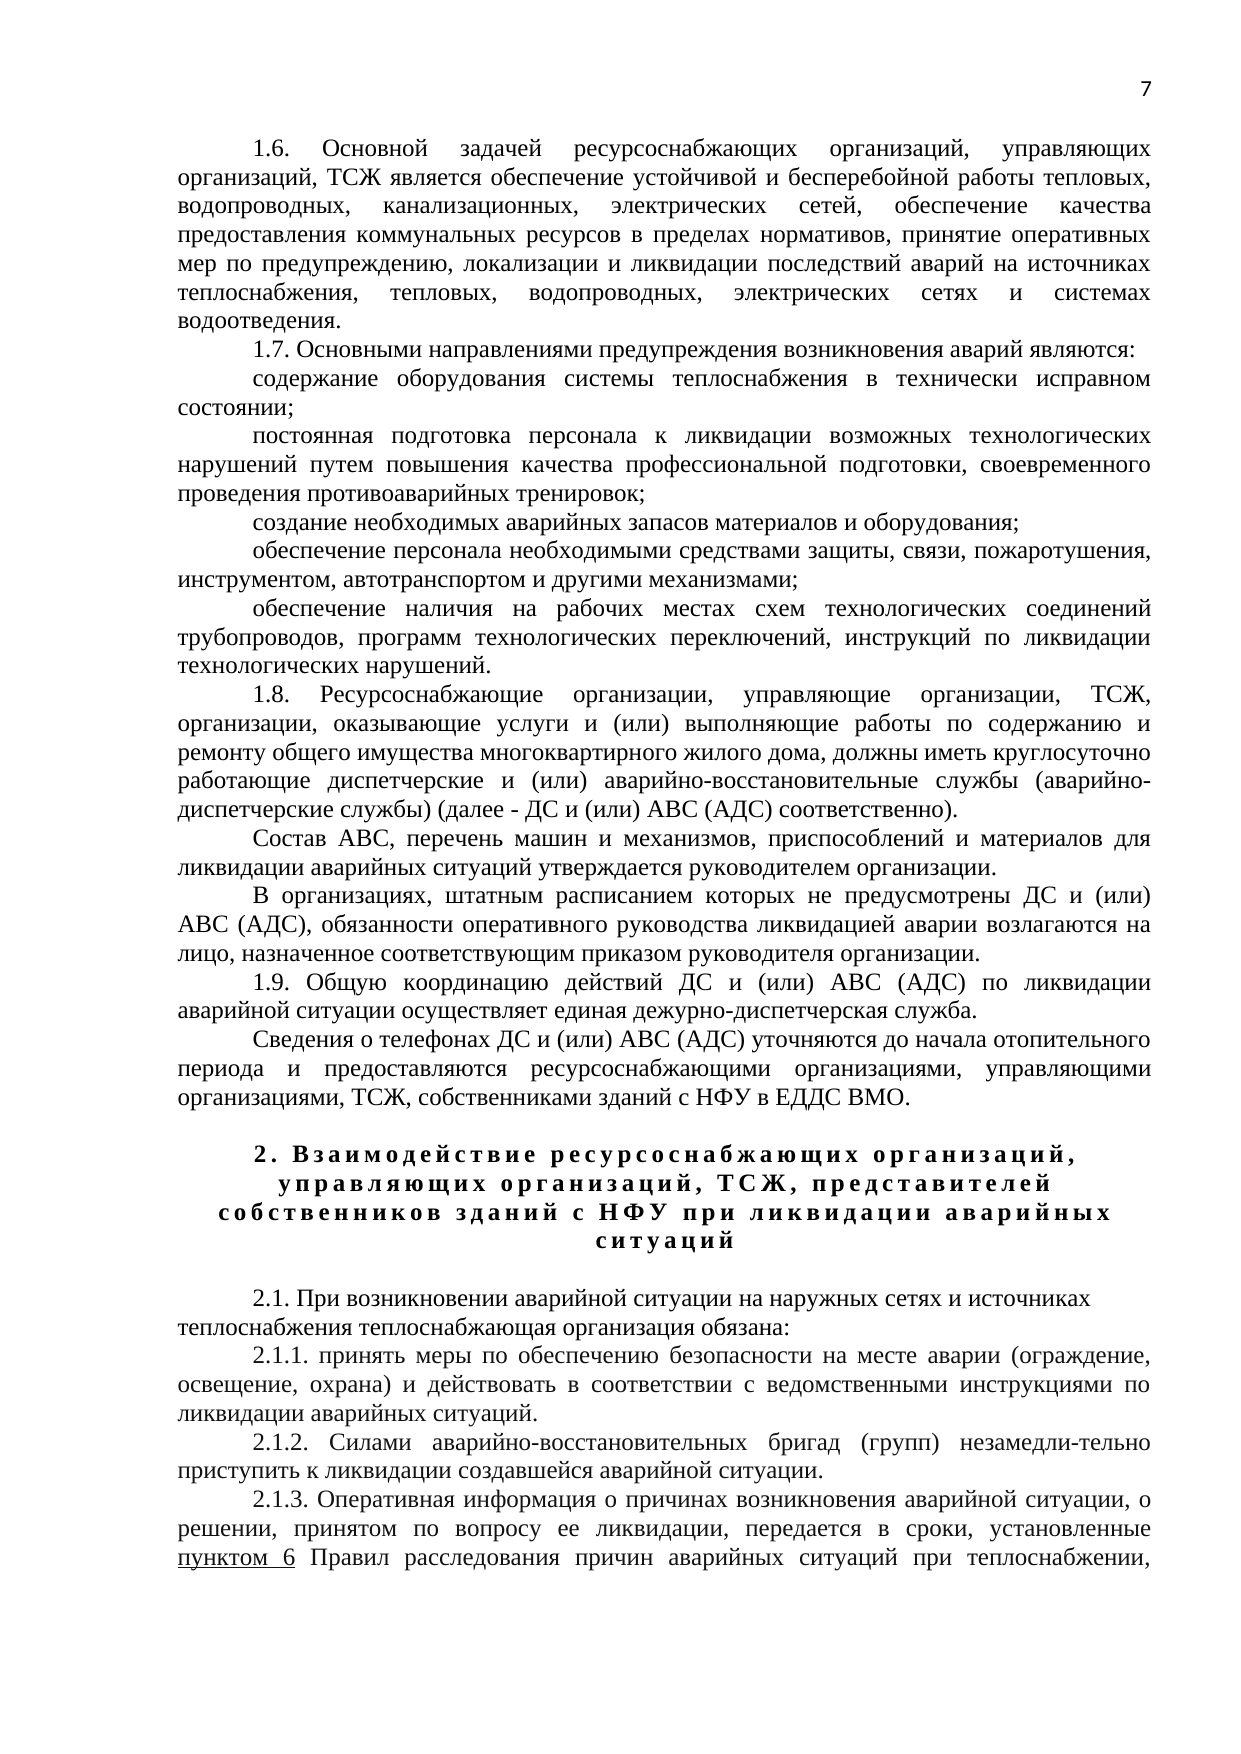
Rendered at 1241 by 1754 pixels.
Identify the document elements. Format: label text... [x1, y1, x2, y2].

text 1.9. Общую координацию действий ДС и (или) АВС (АДС) по ликвидации аварийной ситуации осуществляет единая дежурно-диспетчерская служба. [177, 967, 1152, 1024]
text 2.1.2. Силами аварийно-восстановительных бригад (групп) незамедли-тельно приступить к ликвидации создавшейся аварийной ситуации. [177, 1427, 1152, 1484]
text 2.1.1. принять меры по обеспечению безопасности на месте аварии (ограждение, освещение, охрана) и действовать в соответствии с ведомственными инструкциями по ликвидации аварийных ситуаций. [177, 1340, 1152, 1427]
text 1.7. Основными направлениями предупреждения возникновения аварий являются: [177, 334, 1152, 363]
text обеспечение персонала необходимыми средствами защиты, связи, пожаротушения, инструментом, автотранспортом и другими механизмами; [177, 535, 1152, 593]
text 1.6. Основной задачей ресурсоснабжающих организаций, управляющих организаций, ТСЖ является обеспечение устойчивой и бесперебойной работы тепловых, водопроводных, канализационных, электрических сетей, обеспечение качества предоставления коммунальных ресурсов в пределах нормативов, принятие оперативных мер по предупреждению, локализации и ликвидации последствий аварий на источниках теплоснабжения, тепловых, водопроводных, электрических сетях и системах водоотведения. [177, 133, 1152, 334]
text Состав АВС, перечень машин и механизмов, приспособлений и материалов для ликвидации аварийных ситуаций утверждается руководителем организации. [177, 823, 1152, 880]
text содержание оборудования системы теплоснабжения в технически исправном состоянии; [177, 363, 1152, 420]
text создание необходимых аварийных запасов материалов и оборудования; [177, 507, 1152, 535]
subtitle 2. Взаимодействие ресурсоснабжающих организаций, управляющих организаций, ТСЖ, представителей собственников зданий с НФУ при ликвидации аварийных ситуаций [177, 1139, 1152, 1254]
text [177, 1484, 1152, 1570]
text 2.1. При возникновении аварийной ситуации на наружных сетях и источниках теплоснабжения теплоснабжающая организация обязана: [177, 1283, 1152, 1340]
text постоянная подготовка персонала к ликвидации возможных технологических нарушений путем повышения качества профессиональной подготовки, своевременного проведения противоаварийных тренировок; [177, 420, 1152, 507]
text Сведения о телефонах ДС и (или) АВС (АДС) уточняются до начала отопительного периода и предоставляются ресурсоснабжающими организациями, управляющими организациями, ТСЖ, собственниками зданий с НФУ в ЕДДС ВМО. [177, 1024, 1152, 1110]
text обеспечение наличия на рабочих местах схем технологических соединений трубопроводов, программ технологических переключений, инструкций по ликвидации технологических нарушений. [177, 593, 1152, 679]
text В организациях, штатным расписанием которых не предусмотрены ДС и (или) АВС (АДС), обязанности оперативного руководства ликвидацией аварии возлагаются на лицо, назначенное соответствующим приказом руководителя организации. [177, 880, 1152, 967]
text 1.8. Ресурсоснабжающие организации, управляющие организации, ТСЖ, организации, оказывающие услуги и (или) выполняющие работы по содержанию и ремонту общего имущества многоквартирного жилого дома, должны иметь круглосуточно работающие диспетчерские и (или) аварийно-восстановительные службы (аварийно-диспетчерские службы) (далее - ДС и (или) АВС (АДС) соответственно). [177, 679, 1152, 823]
